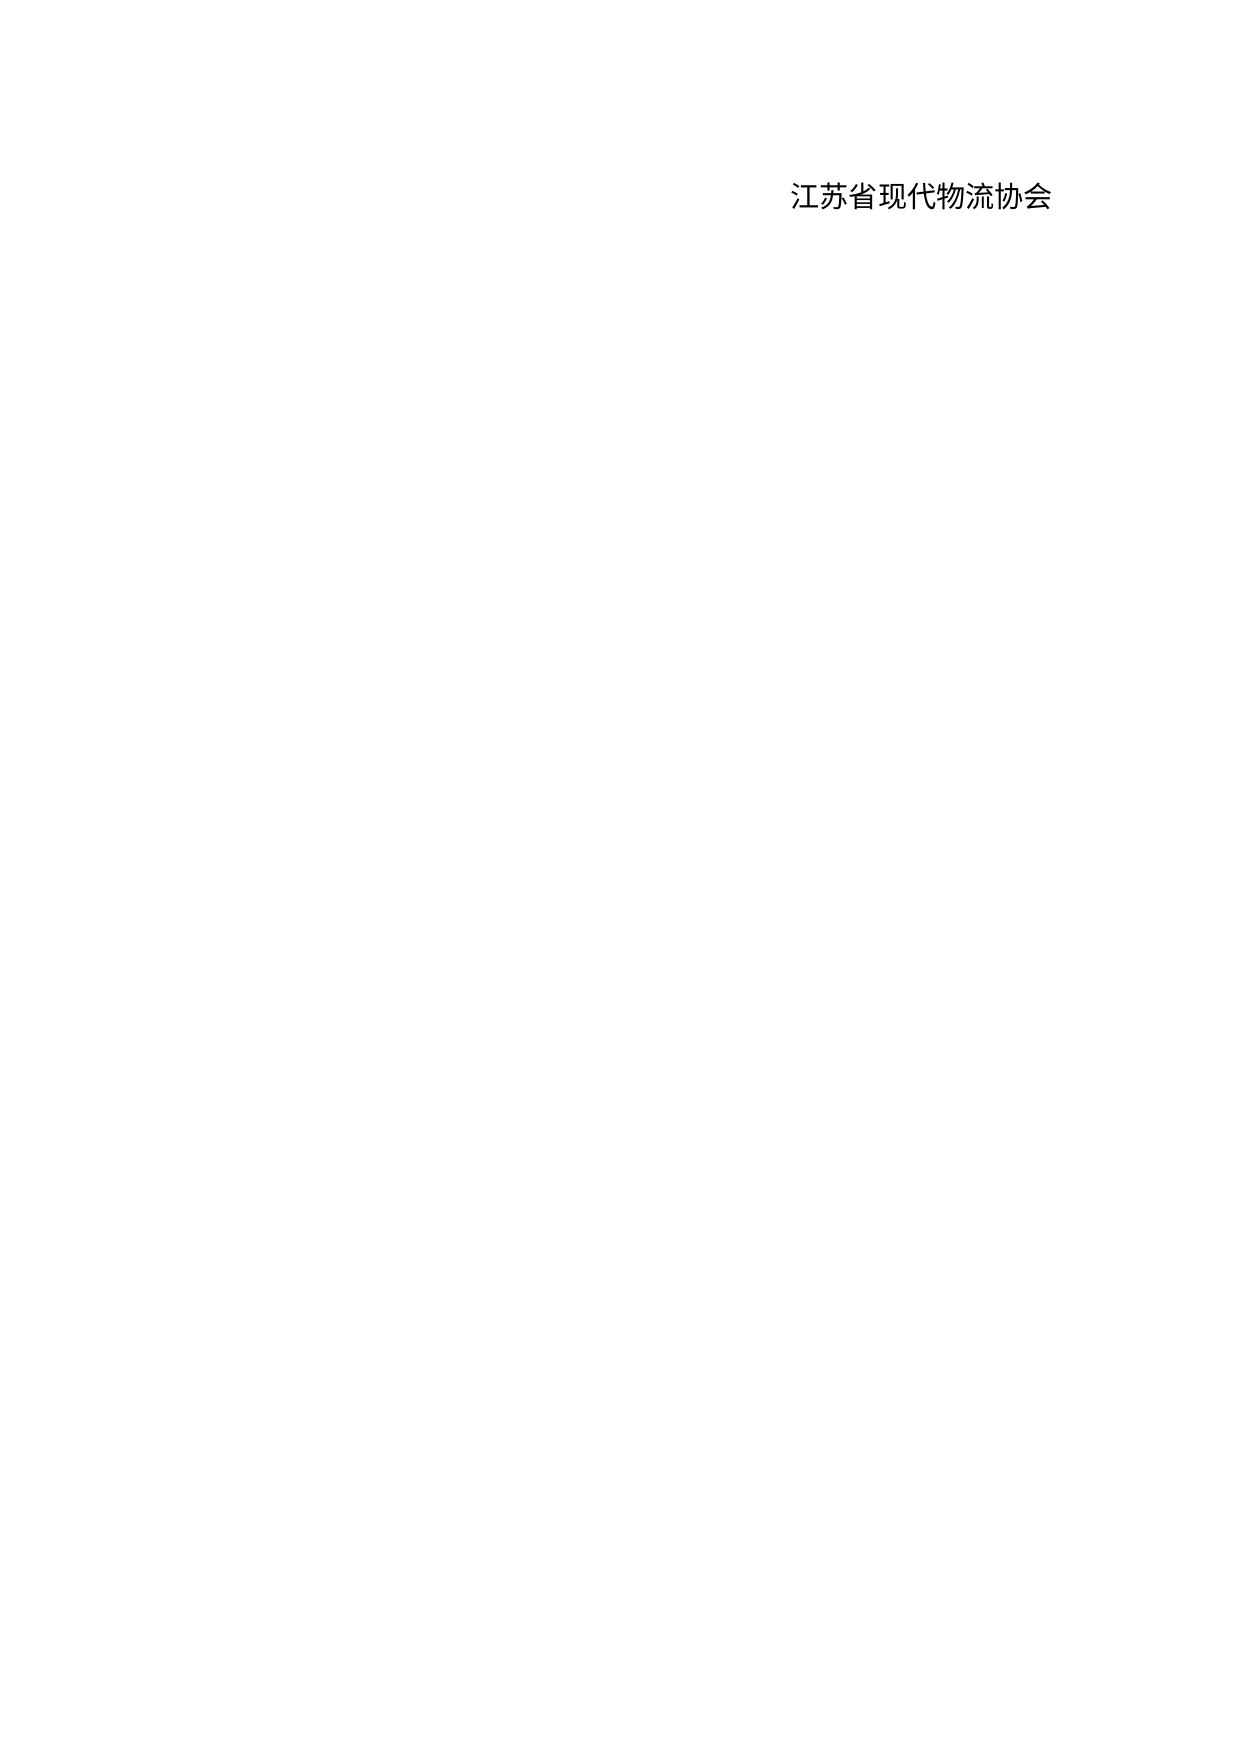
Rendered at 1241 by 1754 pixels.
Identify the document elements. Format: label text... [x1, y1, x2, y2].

text 江苏省现代物流协会 [187, 162, 1053, 227]
